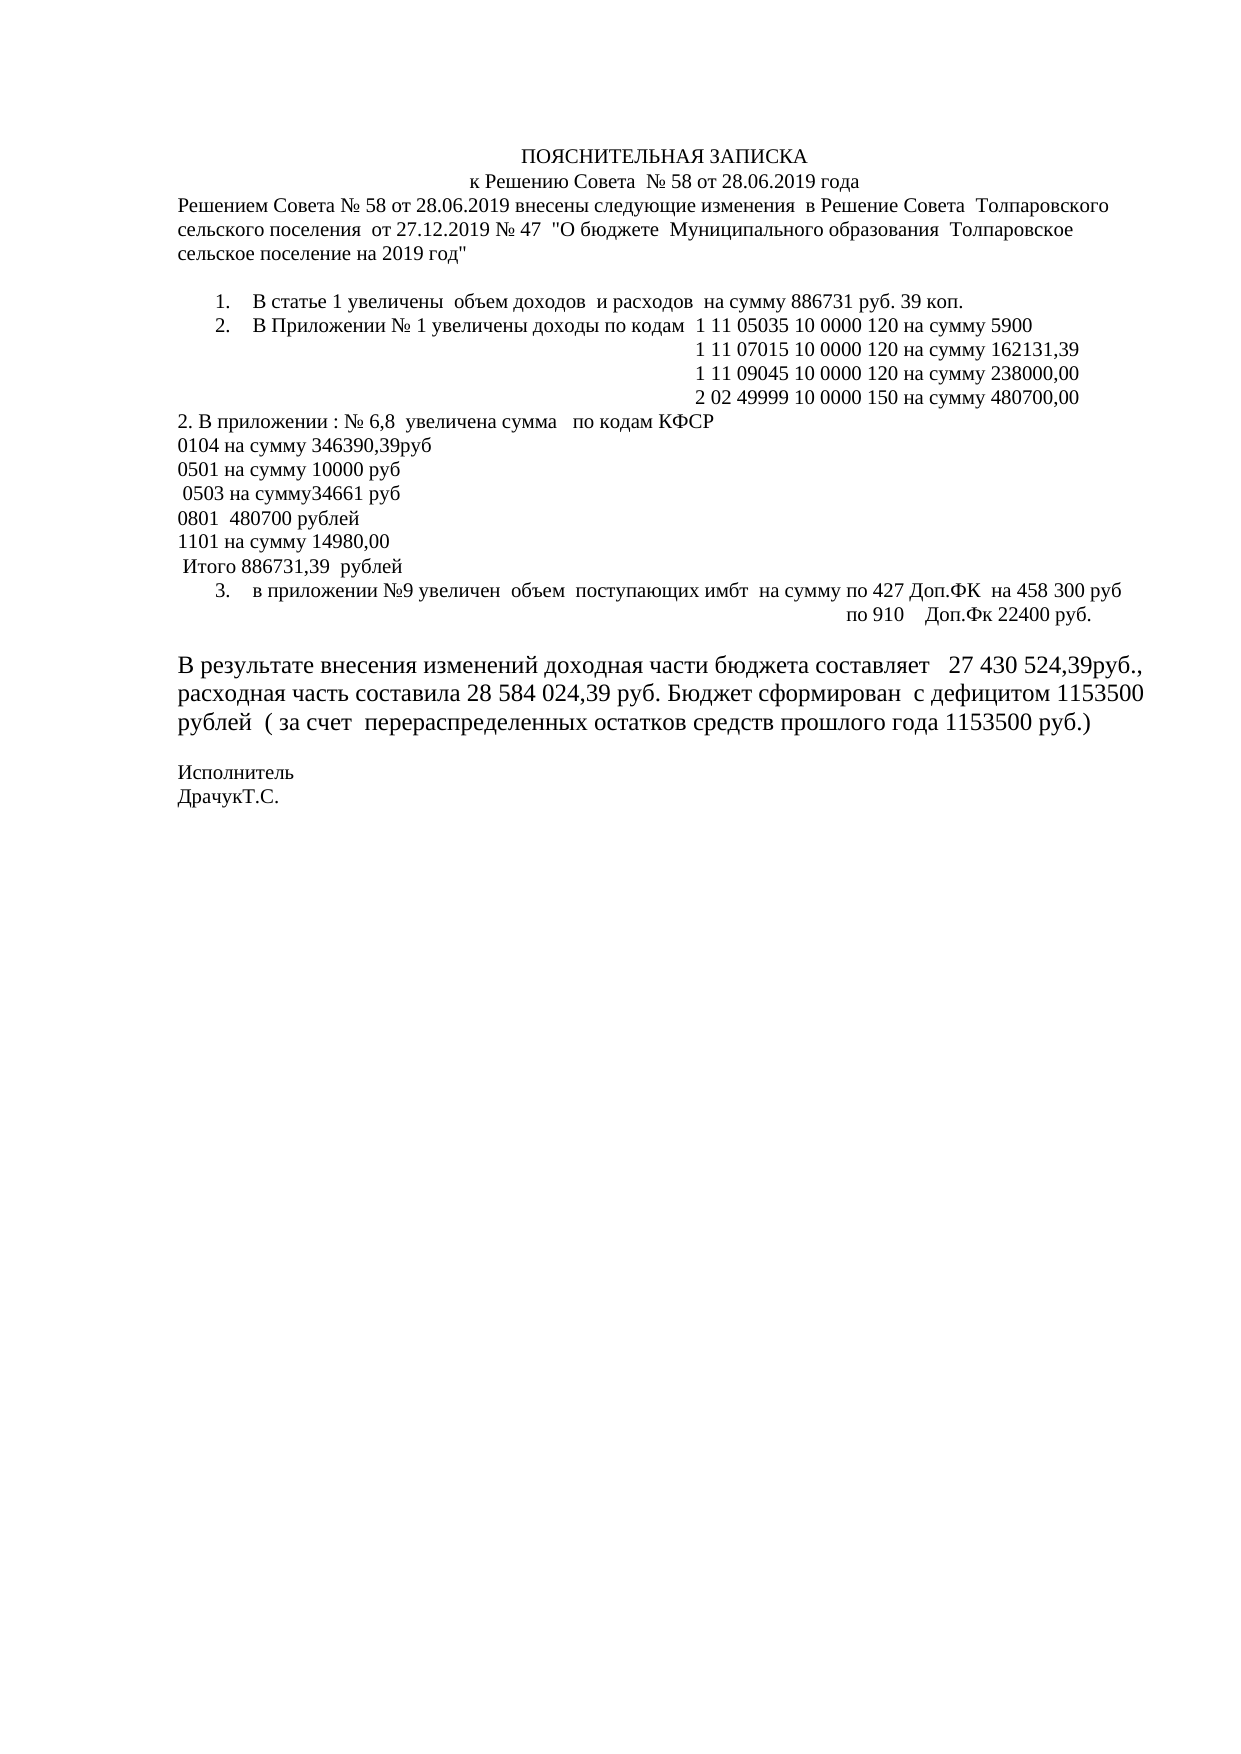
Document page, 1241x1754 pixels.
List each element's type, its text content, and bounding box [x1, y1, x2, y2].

text Решением Совета № 58 от 28.06.2019 внесены следующие изменения в Решение Совета Толпаровского сельского поселения от 27.12.2019 № 47 "О бюджете Муниципального образования Толпаровское сельское поселение на 2019 год" [177, 193, 1152, 265]
text к Решению Совета № 58 от 28.06.2019 года [177, 168, 1152, 193]
list 2 02 49999 10 0000 150 на сумму 480700,00 [252, 385, 1152, 409]
list по 910 Доп.Фк 22400 руб. [252, 602, 1152, 626]
list 1 11 09045 10 0000 120 на сумму 238000,00 [252, 361, 1152, 385]
text ДрачукТ.С. [177, 784, 1152, 808]
text 2. В приложении : № 6,8 увеличена сумма по кодам КФСР [177, 409, 1152, 433]
text 0801 480700 рублей [177, 505, 1152, 529]
list В Приложении № 1 увеличены доходы по кодам 1 11 05035 10 0000 120 на сумму 5900 [215, 313, 1152, 337]
text 0104 на сумму 346390,39руб [177, 433, 1152, 457]
list в приложении №9 увеличен объем поступающих имбт на сумму по 427 Доп.ФК на 458 300 руб [215, 578, 1152, 602]
text 0503 на сумму34661 руб [177, 481, 1152, 505]
list В статье 1 увеличены объем доходов и расходов на сумму 886731 руб. 39 коп. [215, 289, 1152, 313]
text Исполнитель [177, 760, 1152, 784]
text 0501 на сумму 10000 руб [177, 457, 1152, 481]
text 1101 на сумму 14980,00 [177, 529, 1152, 553]
text Итого 886731,39 рублей [177, 553, 1152, 578]
list 1 11 07015 10 0000 120 на сумму 162131,39 [252, 337, 1152, 361]
text В результате внесения изменений доходная части бюджета составляет 27 430 524,39руб., расходная часть составила 28 584 024,39 руб. Бюджет сформирован с дефицитом 1153500 рублей ( за счет перераспределенных остатков средств прошлого года 1153500 руб.) [177, 650, 1152, 736]
text ПОЯСНИТЕЛЬНАЯ ЗАПИСКА [177, 144, 1152, 168]
